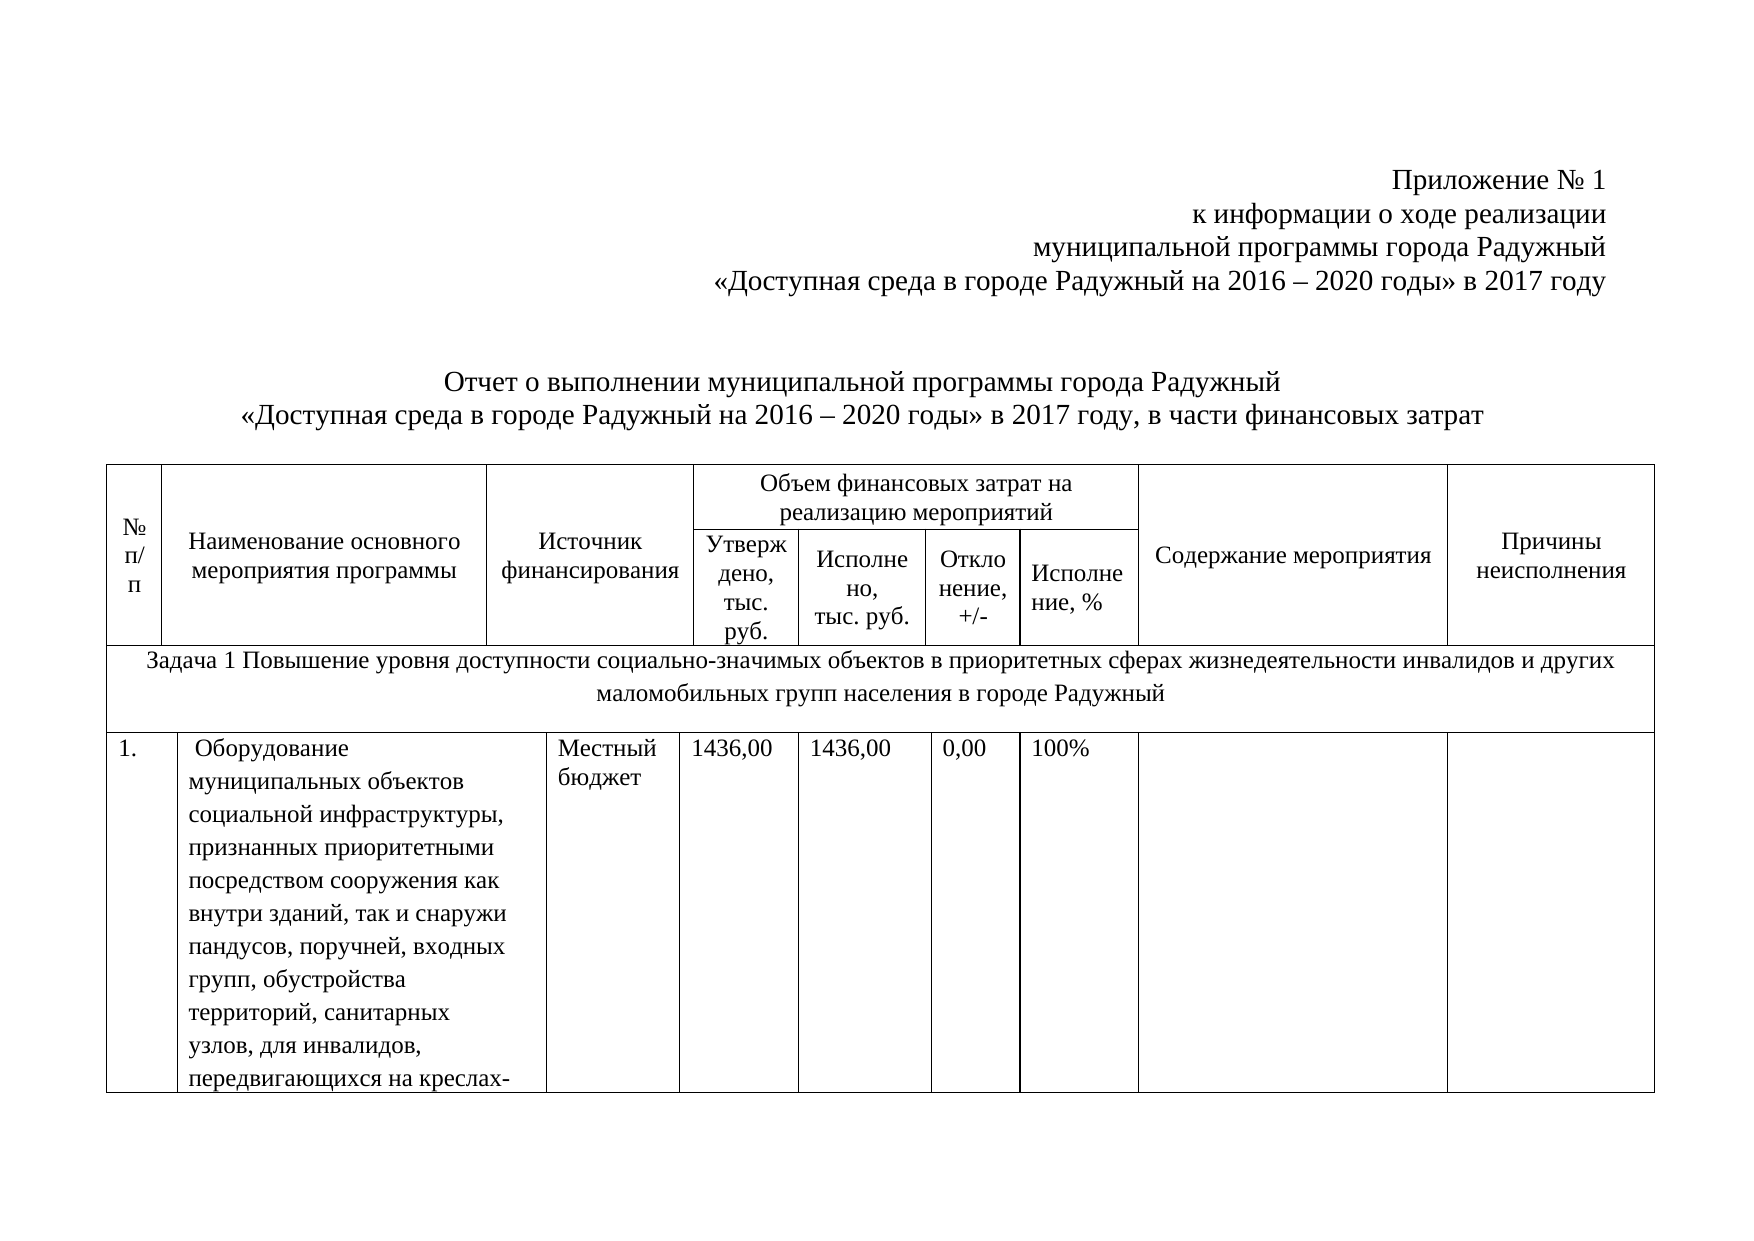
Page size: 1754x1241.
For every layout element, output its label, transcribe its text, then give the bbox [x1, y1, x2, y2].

text «Доступная среда в городе Радужный на 2016 – 2020 годы» в 2017 году, в части финансовых затрат [118, 397, 1606, 431]
text к информации о ходе реализации [118, 196, 1606, 229]
table_cell Местный бюджет [547, 733, 679, 1092]
table_header Объем финансовых затрат на реализацию мероприятий [694, 465, 1138, 528]
table_cell 0,00 [932, 733, 1019, 1092]
text муниципальной программы города Радужный [118, 229, 1606, 263]
table_cell 100% [1021, 733, 1138, 1092]
table_header Причины неисполнения [1448, 465, 1654, 644]
table_cell [1139, 733, 1447, 1092]
text Отчет о выполнении муниципальной программы города Радужный [118, 364, 1606, 397]
table_cell 1. [107, 733, 177, 1092]
text «Доступная среда в городе Радужный на 2016 – 2020 годы» в 2017 году [118, 263, 1606, 297]
table_header Наименование основного мероприятия программы [162, 465, 486, 644]
table_header Содержание мероприятия [1139, 465, 1447, 644]
table_cell Исполнено, тыс. руб. [799, 530, 925, 644]
table_cell 1436,00 [799, 733, 931, 1092]
text Приложение № 1 [118, 162, 1606, 196]
table_cell Задача 1 Повышение уровня доступности социально-значимых объектов в приоритетных сферах жизнедеятельности инвалидов и других маломобильных групп населения в городе Радужный [107, 646, 1654, 732]
table_cell [1448, 733, 1654, 1092]
table_header Источник финансирования [487, 465, 693, 644]
table_cell Отклонение, +/- [926, 530, 1019, 644]
table_cell Исполнение, % [1021, 530, 1138, 644]
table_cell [178, 733, 546, 1092]
table_header № п/п [107, 465, 161, 644]
table_cell Утверждено, тыс. руб. [694, 530, 798, 644]
table_cell 1436,00 [680, 733, 798, 1092]
